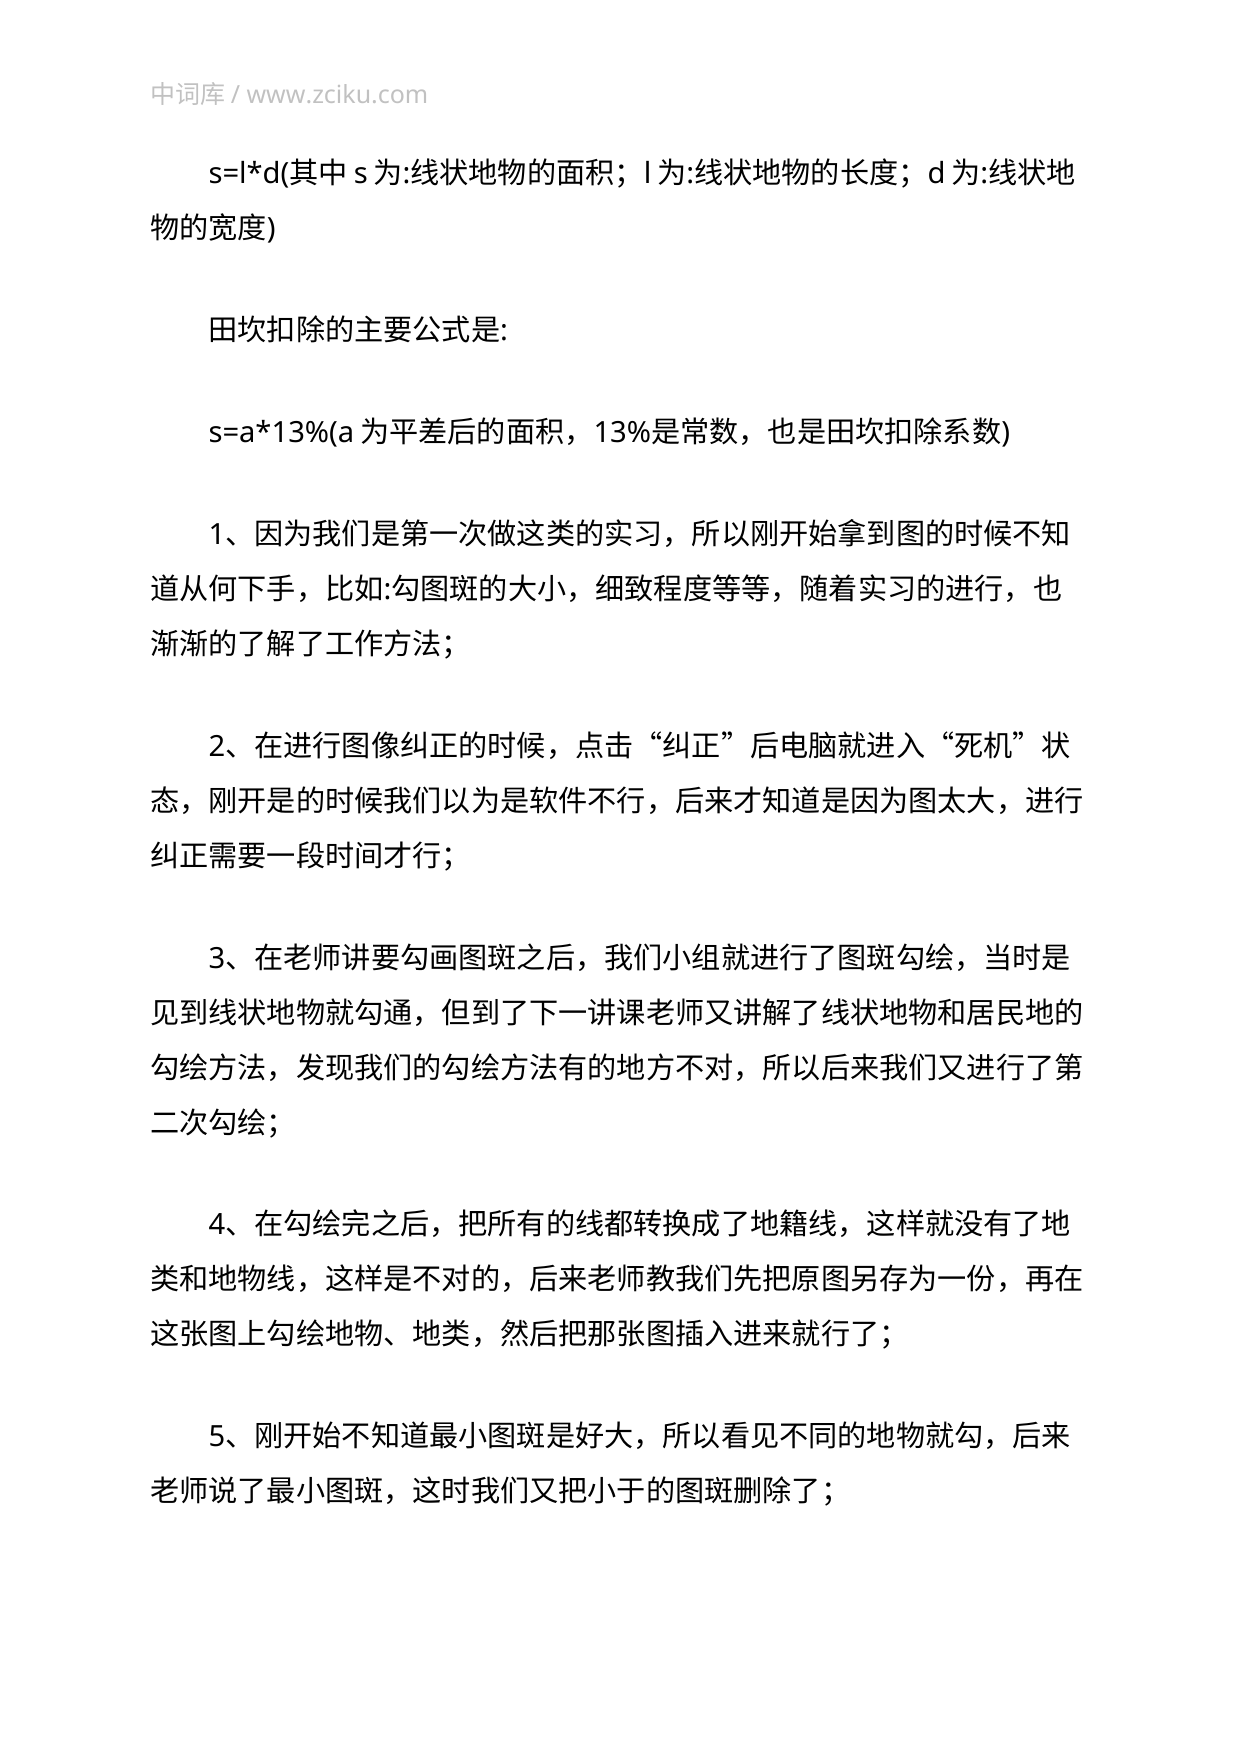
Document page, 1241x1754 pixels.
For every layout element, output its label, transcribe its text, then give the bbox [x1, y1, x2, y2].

text 4、在勾绘完之后，把所有的线都转换成了地籍线，这样就没有了地类和地物线，这样是不对的，后来老师教我们先把原图另存为一份，再在这张图上勾绘地物、地类，然后把那张图插入进来就行了； [150, 1201, 1090, 1353]
text 5、刚开始不知道最小图斑是好大，所以看见不同的地物就勾，后来老师说了最小图斑，这时我们又把小于的图斑删除了； [150, 1413, 1090, 1510]
text 3、在老师讲要勾画图斑之后，我们小组就进行了图斑勾绘，当时是见到线状地物就勾通，但到了下一讲课老师又讲解了线状地物和居民地的勾绘方法，发现我们的勾绘方法有的地方不对，所以后来我们又进行了第二次勾绘； [150, 934, 1090, 1141]
text 2、在进行图像纠正的时候，点击“纠正”后电脑就进入“死机”状态，刚开是的时候我们以为是软件不行，后来才知道是因为图太大，进行纠正需要一段时间才行； [150, 723, 1090, 875]
text s=l*d(其中s为:线状地物的面积；l为:线状地物的长度；d为:线状地物的宽度) [150, 150, 1090, 247]
text s=a*13%(a为平差后的面积，13%是常数，也是田坎扣除系数) [150, 409, 1090, 451]
text 1、因为我们是第一次做这类的实习，所以刚开始拿到图的时候不知道从何下手，比如:勾图斑的大小，细致程度等等，随着实习的进行，也渐渐的了解了工作方法； [150, 511, 1090, 663]
text 田坎扣除的主要公式是: [150, 307, 1090, 349]
